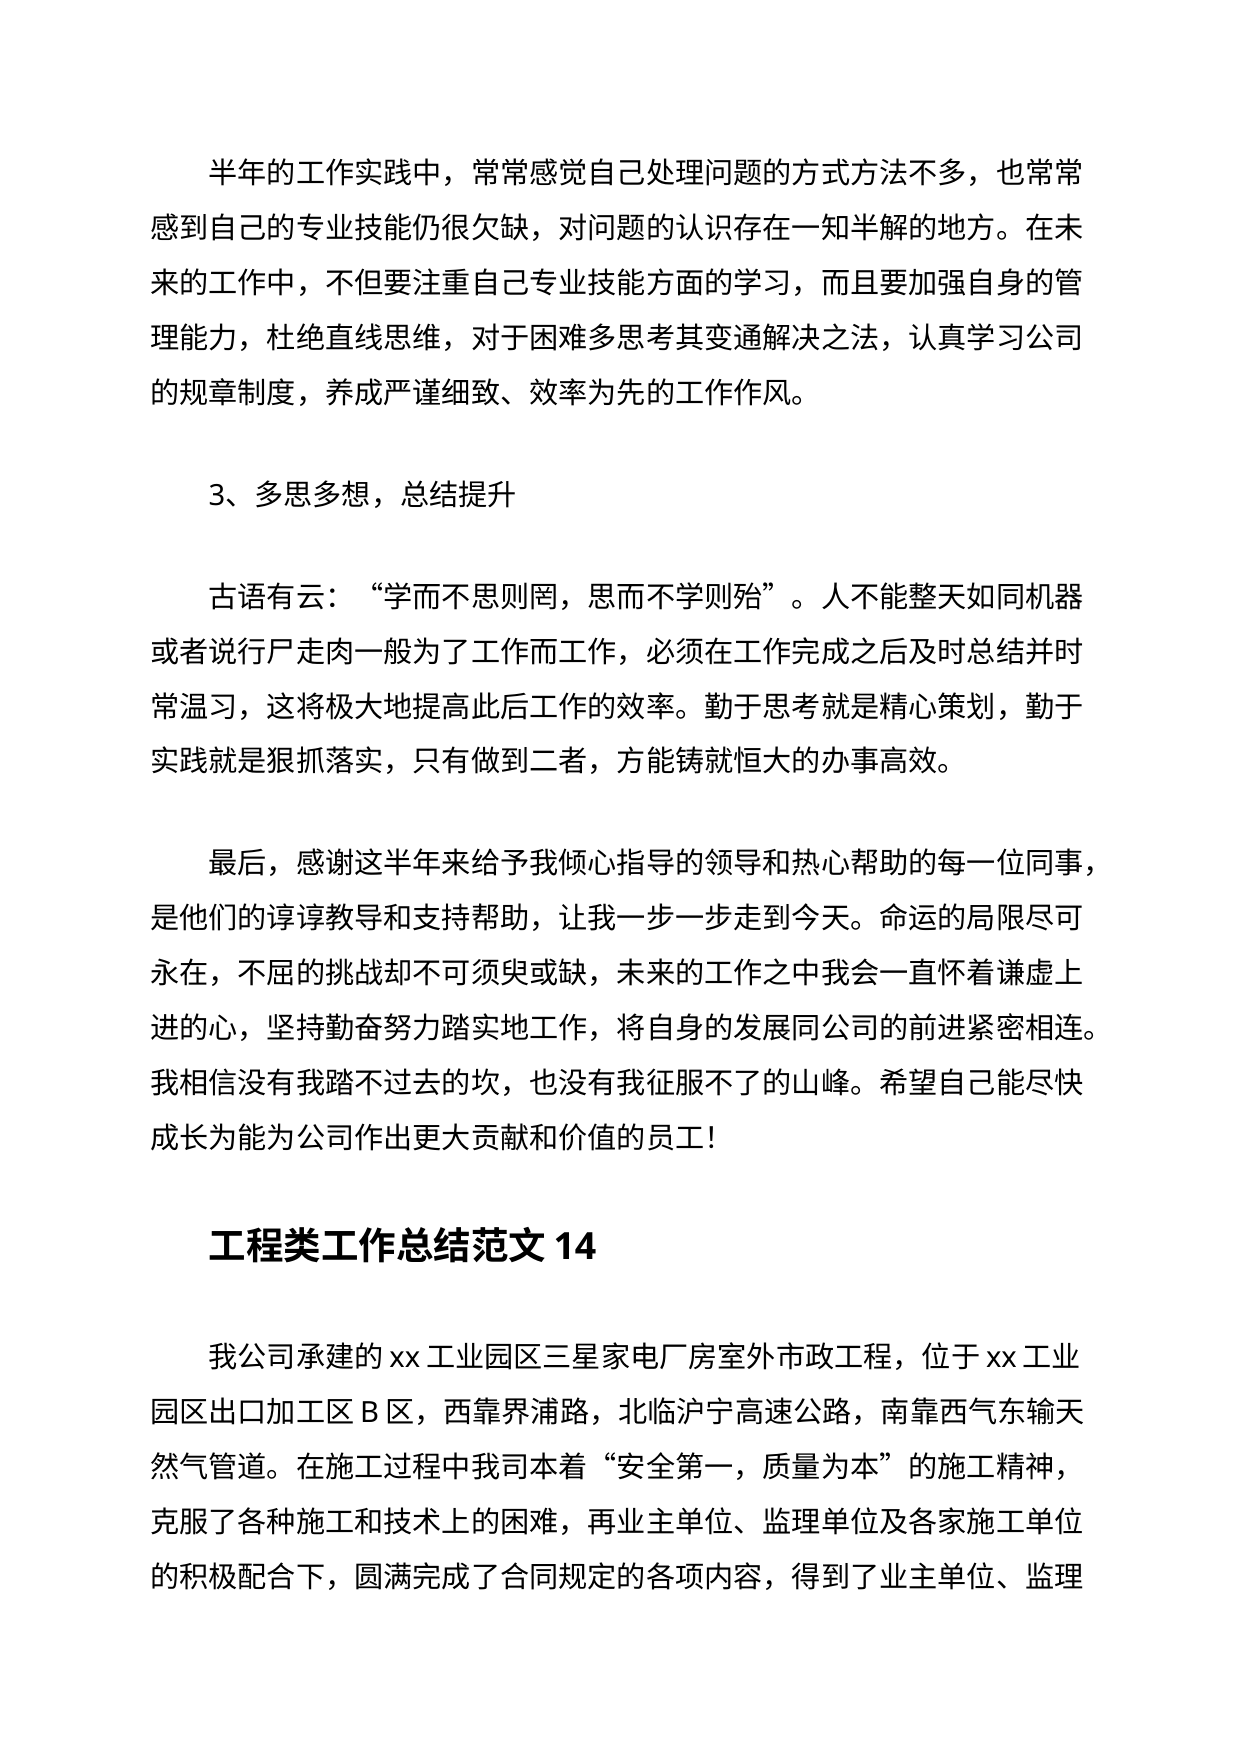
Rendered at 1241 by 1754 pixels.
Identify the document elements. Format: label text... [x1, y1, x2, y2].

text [150, 1334, 1090, 1596]
text 3、多思多想，总结提升 [150, 471, 1090, 514]
text 工程类工作总结范文14 [150, 1216, 1090, 1271]
text 古语有云：“学而不思则罔，思而不学则殆”。人不能整天如同机器或者说行尸走肉一般为了工作而工作，必须在工作完成之后及时总结并时常温习，这将极大地提高此后工作的效率。勤于思考就是精心策划，勤于实践就是狠抓落实，只有做到二者，方能铸就恒大的办事高效。 [150, 573, 1090, 780]
text 最后，感谢这半年来给予我倾心指导的领导和热心帮助的每一位同事，是他们的谆谆教导和支持帮助，让我一步一步走到今天。命运的局限尽可永在，不屈的挑战却不可须臾或缺，未来的工作之中我会一直怀着谦虚上进的心，坚持勤奋努力踏实地工作，将自身的发展同公司的前进紧密相连。我相信没有我踏不过去的坎，也没有我征服不了的山峰。希望自己能尽快成长为能为公司作出更大贡献和价值的员工！ [150, 840, 1090, 1157]
text 半年的工作实践中，常常感觉自己处理问题的方式方法不多，也常常感到自己的专业技能仍很欠缺，对问题的认识存在一知半解的地方。在未来的工作中，不但要注重自己专业技能方面的学习，而且要加强自身的管理能力，杜绝直线思维，对于困难多思考其变通解决之法，认真学习公司的规章制度，养成严谨细致、效率为先的工作作风。 [150, 150, 1090, 412]
